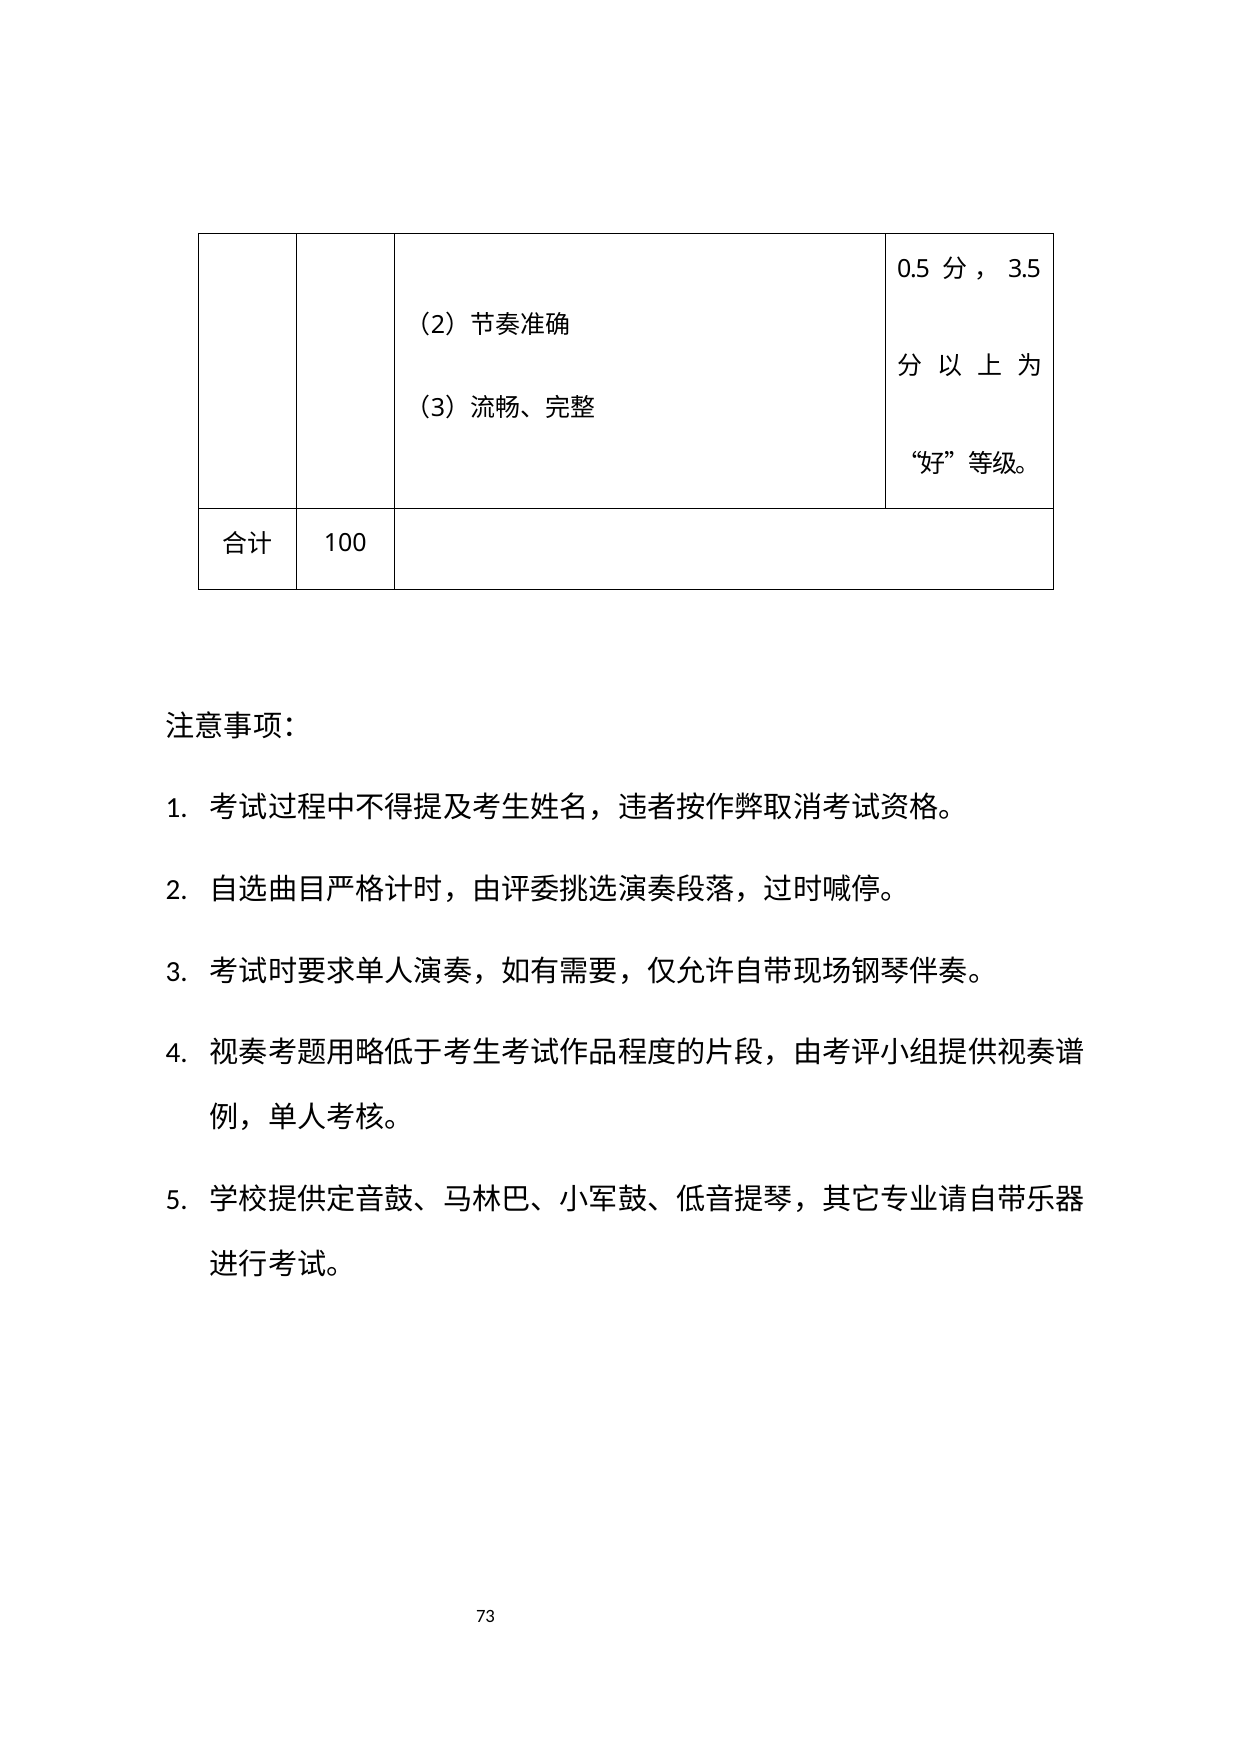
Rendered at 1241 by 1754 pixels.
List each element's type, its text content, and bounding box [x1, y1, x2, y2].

table_cell 视奏 [199, 234, 296, 508]
table_cell 合计 [199, 509, 296, 588]
list 自选曲目严格计时，由评委挑选演奏段落，过时喊停。 [165, 854, 1087, 919]
table_cell 音准 节奏准确 （3）流畅、完整 [395, 234, 885, 508]
list 考试时要求单人演奏，如有需要，仅允许自带现场钢琴伴奏。 [165, 936, 1087, 1001]
list 视奏考题用略低于考生考试作品程度的片段，由考评小组提供视奏谱例，单人考核。 [165, 1018, 1087, 1148]
table_cell [395, 509, 1053, 588]
table_cell 5 [297, 234, 394, 508]
list 学校提供定音鼓、马林巴、小军鼓、低音提琴，其它专业请自带乐器进行考试。 [165, 1164, 1087, 1294]
table_cell 100 [297, 509, 394, 588]
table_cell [886, 234, 1053, 508]
text 注意事项： [165, 691, 1087, 756]
list 考试过程中不得提及考生姓名，违者按作弊取消考试资格。 [165, 773, 1087, 838]
